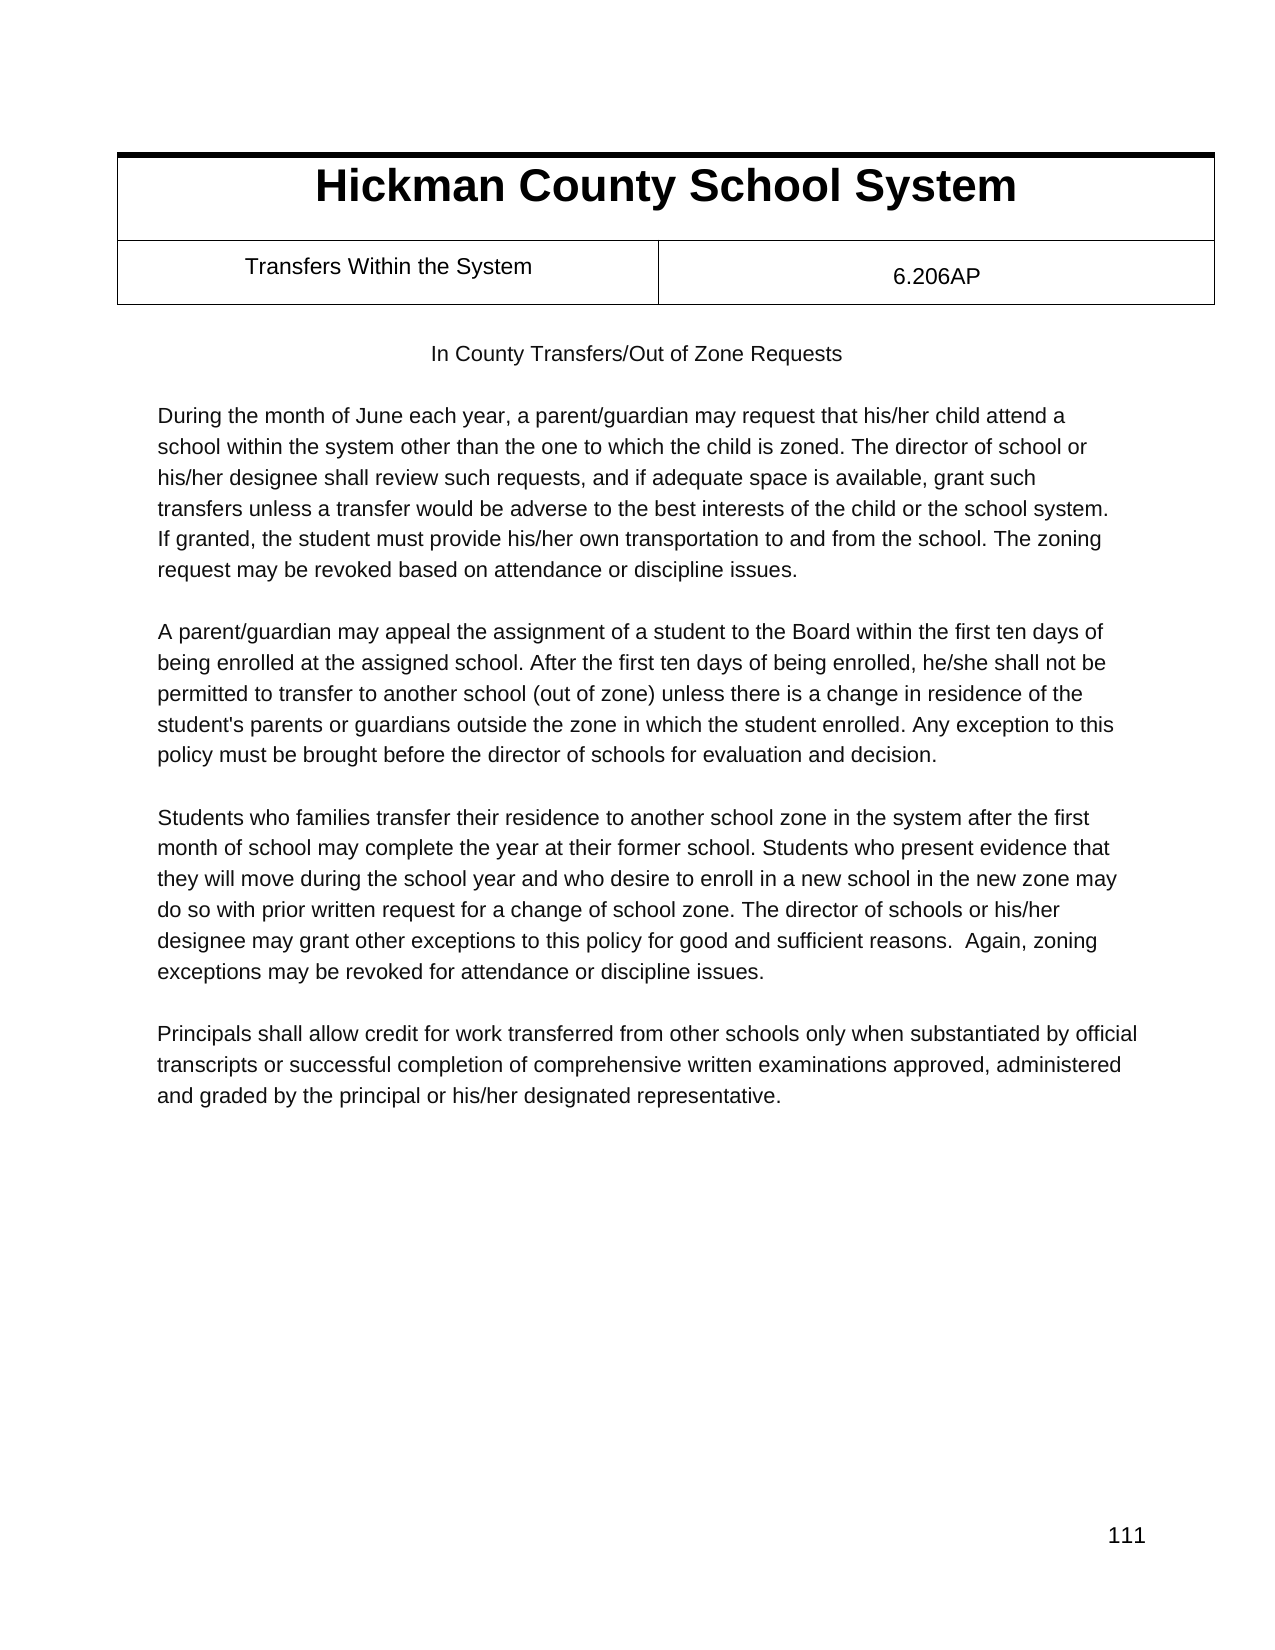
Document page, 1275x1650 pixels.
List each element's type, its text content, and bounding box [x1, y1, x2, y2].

table_cell [659, 241, 1214, 304]
text During the month of June each year, a parent/guardian may request that his/her child attend a school within the system other than the one to which the child is zoned. The director of school or his/her designee shall review such requests, and if adequate space is available, grant such transfers unless a transfer would be adverse to the best interests of the child or the school system. If granted, the student must provide his/her own transportation to and from the school. The zoning request may be revoked based on attendance or discipline issues. [157, 403, 1124, 582]
text A parent/guardian may appeal the assignment of a student to the Board within the first ten days of being enrolled at the assigned school. After the first ten days of being enrolled, he/she shall not be permitted to transfer to another school (out of zone) unless there is a change in residence of the student's parents or guardians outside the zone in which the student enrolled. Any exception to this policy must be brought before the director of schools for evaluation and decision. [157, 619, 1128, 767]
table_header Hickman County School System [118, 158, 1214, 239]
text Students who families transfer their residence to another school zone in the system after the first month of school may complete the year at their former school. Students who present evidence that they will move during the school year and who desire to enroll in a new school in the new zone may do so with prior written request for a change of school zone. The director of schools or his/her designee may grant other exceptions to this policy for good and sufficient reasons. Again, zoning exceptions may be revoked for attendance or discipline issues. [157, 804, 1124, 984]
table_cell [118, 241, 658, 304]
text In County Transfers/Out of Zone Requests [431, 341, 1146, 366]
text Principals shall allow credit for work transferred from other schools only when substantiated by official transcripts or successful completion of comprehensive written examinations approved, administered and graded by the principal or his/her designated representative. [157, 1021, 1146, 1108]
